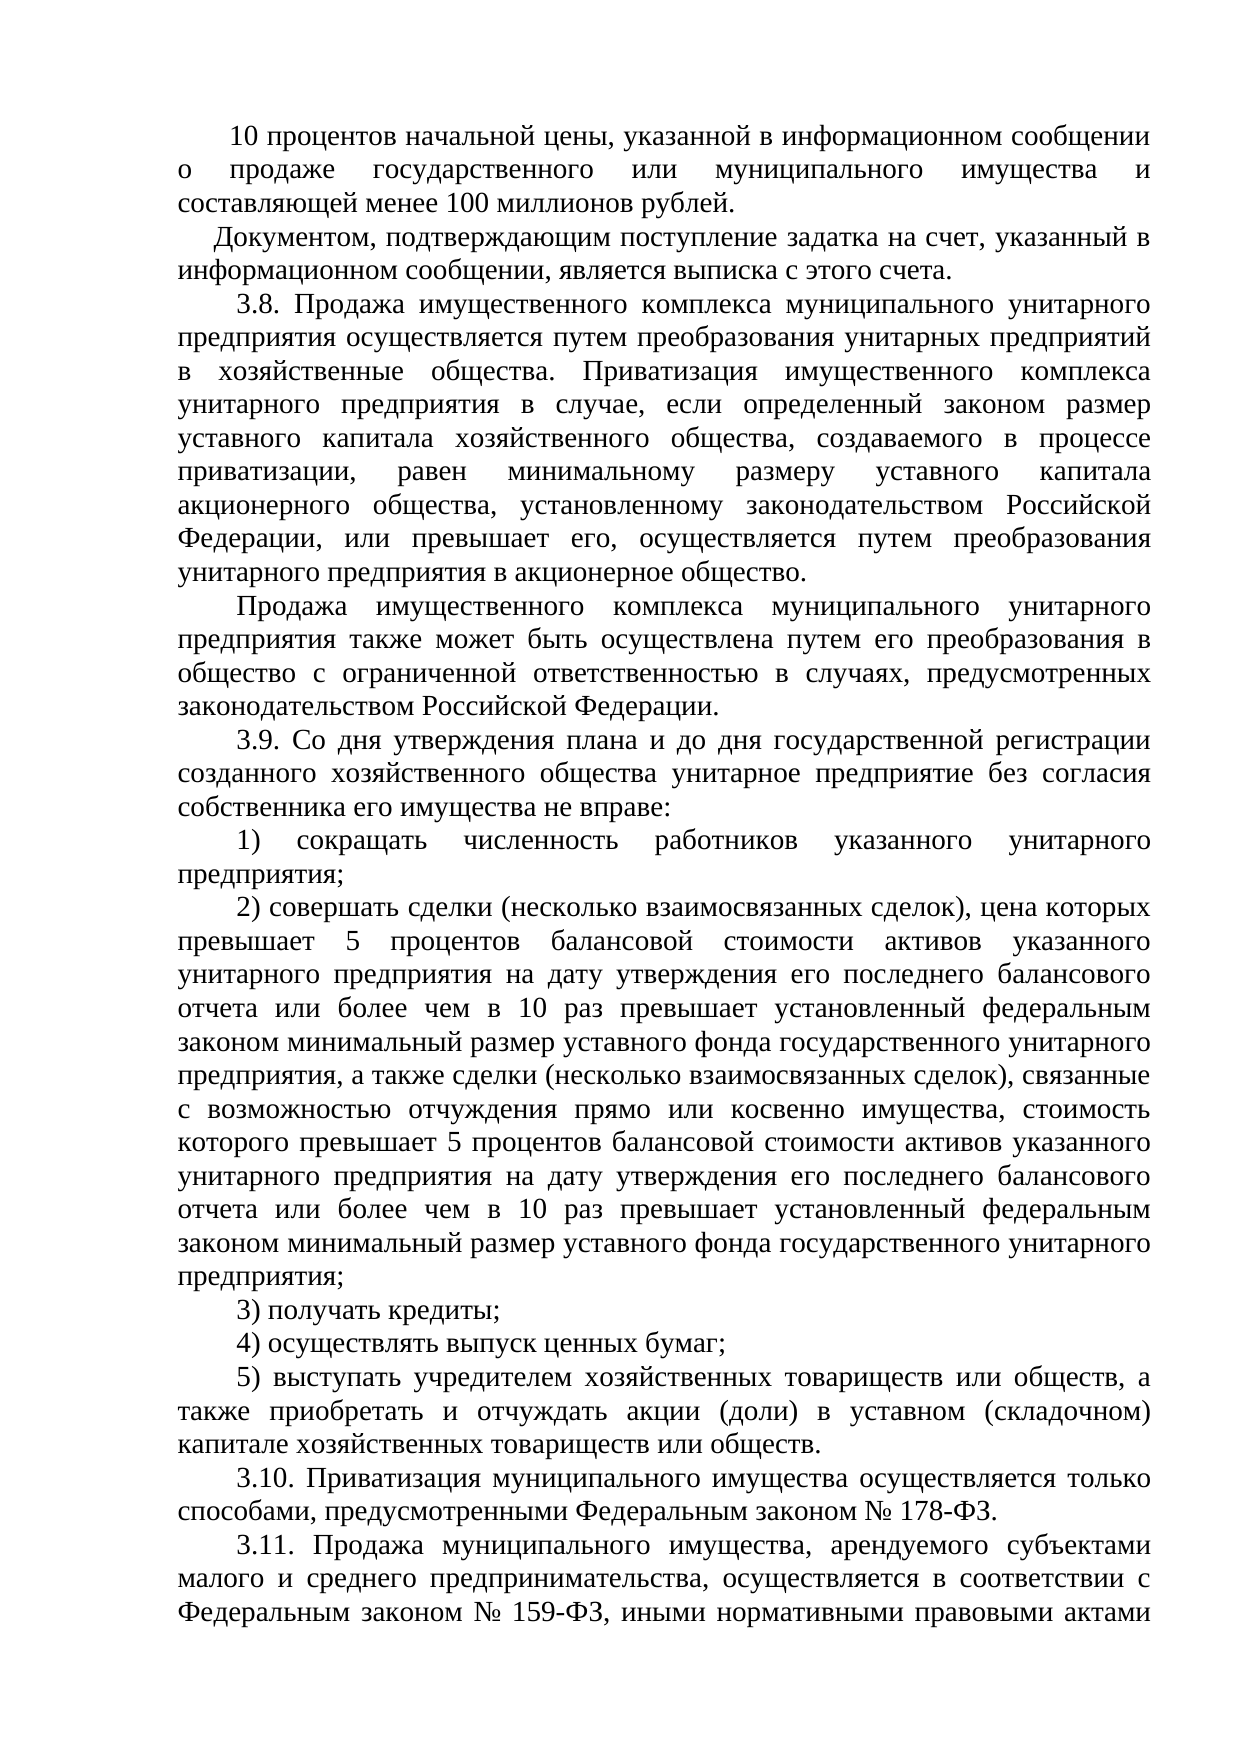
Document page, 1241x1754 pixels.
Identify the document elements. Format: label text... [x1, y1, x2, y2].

text Продажа имущественного комплекса муниципального унитарного предприятия также может быть осуществлена путем его преобразования в общество с ограниченной ответственностью в случаях, предусмотренных законодательством Российской Федерации. [177, 588, 1152, 722]
text 3.8. Продажа имущественного комплекса муниципального унитарного предприятия осуществляется путем преобразования унитарных предприятий в хозяйственные общества. Приватизация имущественного комплекса унитарного предприятия в случае, если определенный законом размер уставного капитала хозяйственного общества, создаваемого в процессе приватизации, равен минимальному размеру уставного капитала акционерного общества, установленному законодательством Российской Федерации, или превышает его, осуществляется путем преобразования унитарного предприятия в акционерное общество. [177, 286, 1152, 588]
text 5) выступать учредителем хозяйственных товариществ или обществ, а также приобретать и отчуждать акции (доли) в уставном (складочном) капитале хозяйственных товариществ или обществ. [177, 1359, 1152, 1460]
text 3.10. Приватизация муниципального имущества осуществляется только способами, предусмотренными Федеральным законом № 178-ФЗ. [177, 1460, 1152, 1527]
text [177, 1527, 1152, 1627]
text 3) получать кредиты; [177, 1292, 1152, 1326]
text 10 процентов начальной цены, указанной в информационном сообщении о продаже государственного или муниципального имущества и составляющей менее 100 миллионов рублей. [177, 118, 1152, 219]
text Документом, подтверждающим поступление задатка на счет, указанный в информационном сообщении, является выписка с этого счета. [177, 219, 1152, 286]
text 2) совершать сделки (несколько взаимосвязанных сделок), цена которых превышает 5 процентов балансовой стоимости активов указанного унитарного предприятия на дату утверждения его последнего балансового отчета или более чем в 10 раз превышает установленный федеральным законом минимальный размер уставного фонда государственного унитарного предприятия, а также сделки (несколько взаимосвязанных сделок), связанные с возможностью отчуждения прямо или косвенно имущества, стоимость которого превышает 5 процентов балансовой стоимости активов указанного унитарного предприятия на дату утверждения его последнего балансового отчета или более чем в 10 раз превышает установленный федеральным законом минимальный размер уставного фонда государственного унитарного предприятия; [177, 889, 1152, 1292]
text 3.9. Со дня утверждения плана и до дня государственной регистрации созданного хозяйственного общества унитарное предприятие без согласия собственника его имущества не вправе: [177, 722, 1152, 822]
text 4) осуществлять выпуск ценных бумаг; [177, 1326, 1152, 1359]
text 1) сокращать численность работников указанного унитарного предприятия; [177, 822, 1152, 889]
